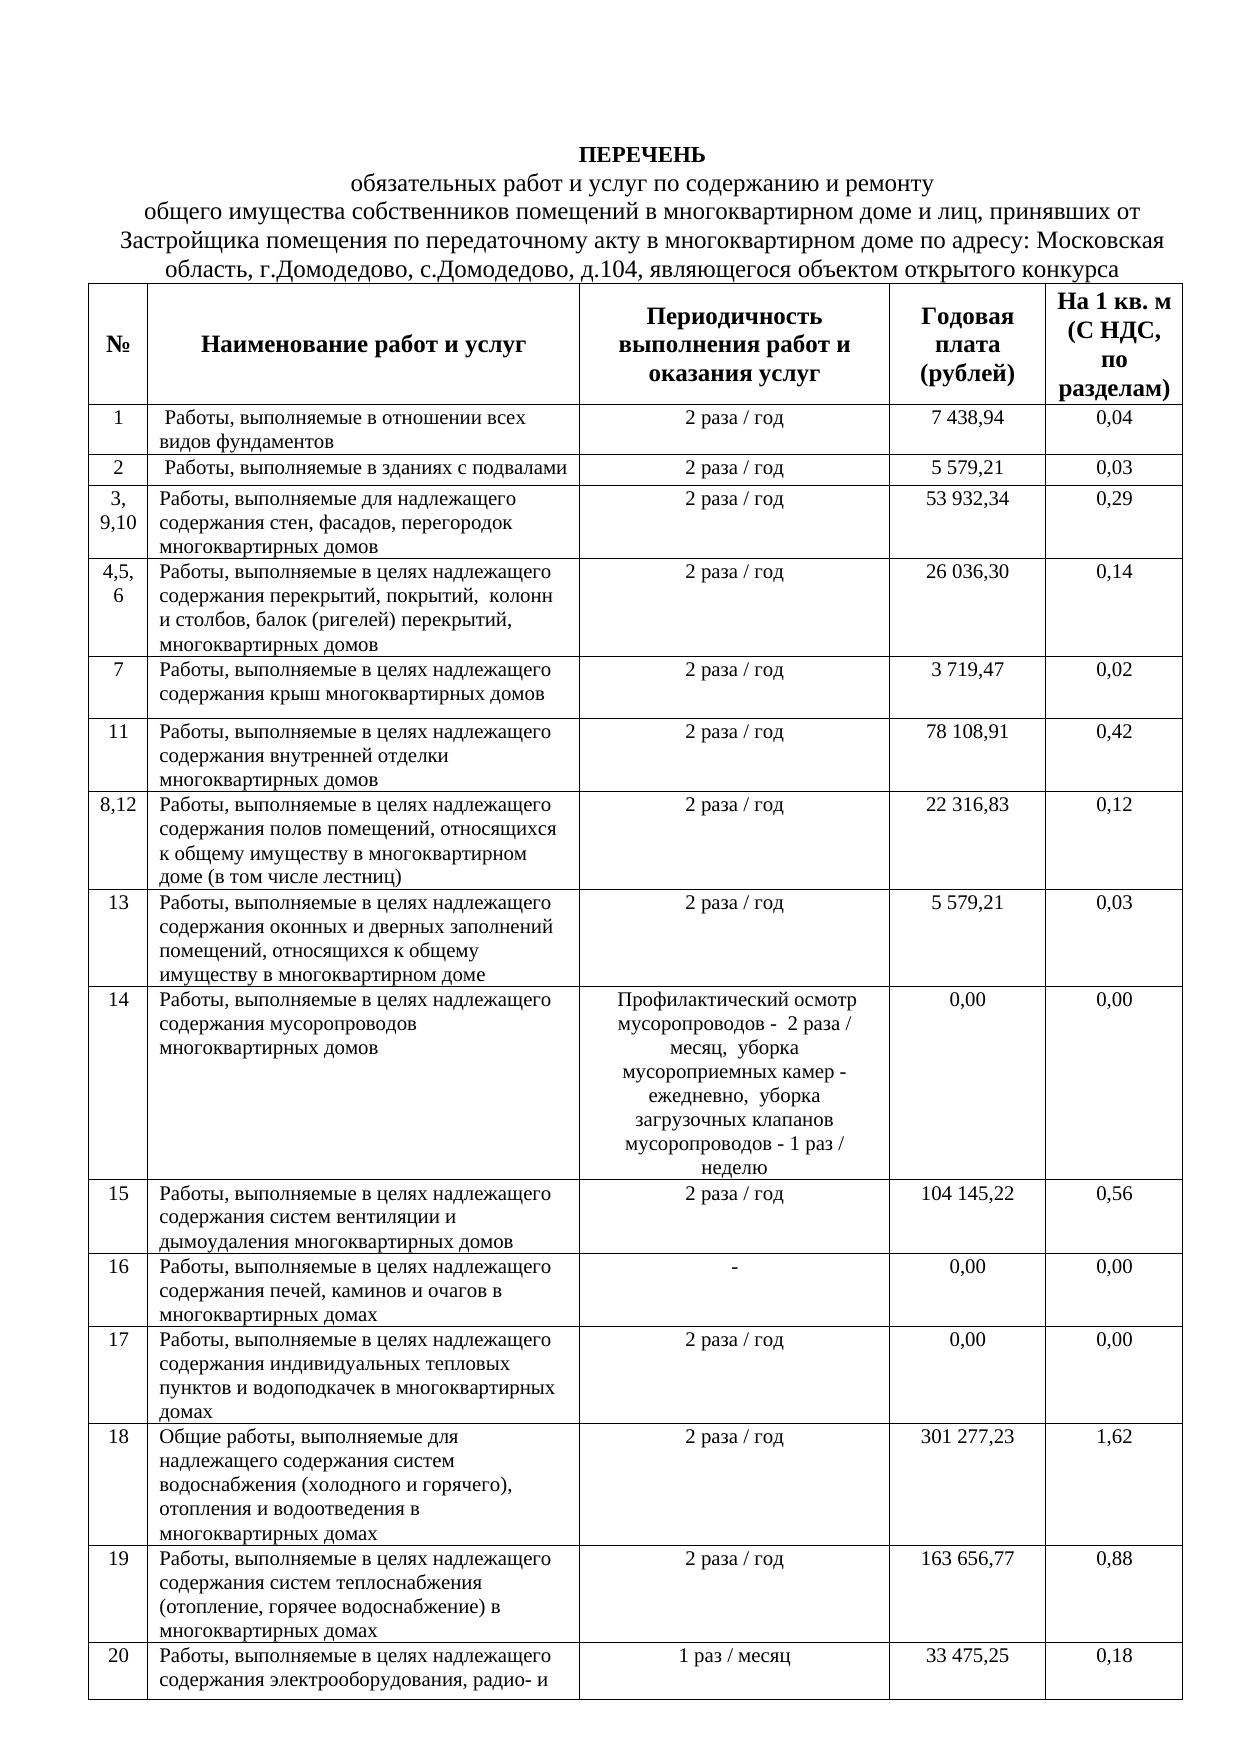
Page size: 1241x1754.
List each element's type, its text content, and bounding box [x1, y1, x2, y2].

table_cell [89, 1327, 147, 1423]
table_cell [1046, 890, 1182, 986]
table_cell Работы, выполняемые в целях надлежащего содержания перекрытий, покрытий, колонн и столбов, балок (ригелей) перекрытий, многоквартирных домов [148, 559, 579, 656]
table_cell Работы, выполняемые в целях надлежащего содержания крыш многоквартирных домов [148, 657, 579, 718]
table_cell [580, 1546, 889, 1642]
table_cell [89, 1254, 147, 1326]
table_cell 2 раза / год [580, 559, 889, 656]
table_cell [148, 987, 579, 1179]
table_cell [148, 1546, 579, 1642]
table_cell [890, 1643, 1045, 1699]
table_cell Работы, выполняемые в отношении всех видов фундаментов [148, 405, 579, 454]
table_cell 11 [89, 719, 147, 791]
table_cell 0,02 [1046, 657, 1182, 718]
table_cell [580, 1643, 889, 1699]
table_cell 1 [89, 405, 147, 454]
text ПЕРЕЧЕНЬ [118, 141, 1166, 168]
table_cell 26 036,30 [890, 559, 1045, 656]
text обязательных работ и услуг по содержанию и ремонту [118, 168, 1166, 196]
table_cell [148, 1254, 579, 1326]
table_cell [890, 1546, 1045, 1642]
table_cell 2 раза / год [580, 657, 889, 718]
table_cell 2 раза / год [580, 455, 889, 485]
table_header Периодичность выполнения работ и оказания услуг [580, 284, 889, 404]
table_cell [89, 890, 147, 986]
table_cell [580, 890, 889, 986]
table_cell 0,14 [1046, 559, 1182, 656]
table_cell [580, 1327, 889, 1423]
table_cell 78 108,91 [890, 719, 1045, 791]
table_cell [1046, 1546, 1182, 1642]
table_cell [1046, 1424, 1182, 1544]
table_cell 2 раза / год [580, 405, 889, 454]
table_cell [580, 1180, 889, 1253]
table_header Годовая плата (рублей) [890, 284, 1045, 404]
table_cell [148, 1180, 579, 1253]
table_cell Работы, выполняемые в целях надлежащего содержания внутренней отделки многоквартирных домов [148, 719, 579, 791]
table_cell 2 раза / год [580, 486, 889, 558]
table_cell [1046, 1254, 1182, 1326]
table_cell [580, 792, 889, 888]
table_cell 2 раза / год [580, 719, 889, 791]
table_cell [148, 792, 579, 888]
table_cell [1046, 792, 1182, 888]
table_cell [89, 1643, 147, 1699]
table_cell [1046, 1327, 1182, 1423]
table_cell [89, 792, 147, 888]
table_cell Работы, выполняемые в зданиях с подвалами [148, 455, 579, 485]
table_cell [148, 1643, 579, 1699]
table_cell Работы, выполняемые для надлежащего содержания стен, фасадов, перегородок многоквартирных домов [148, 486, 579, 558]
table_cell 3, 9,10 [89, 486, 147, 558]
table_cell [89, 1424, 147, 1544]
table_cell 7 [89, 657, 147, 718]
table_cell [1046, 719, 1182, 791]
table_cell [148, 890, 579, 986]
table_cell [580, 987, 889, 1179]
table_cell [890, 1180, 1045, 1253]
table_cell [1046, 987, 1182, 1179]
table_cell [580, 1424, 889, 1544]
table_cell 0,04 [1046, 405, 1182, 454]
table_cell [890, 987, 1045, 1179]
table_cell 3 719,47 [890, 657, 1045, 718]
text общего имущества собственников помещений в многоквартирном доме и лиц, принявших от Застройщика помещения по передаточному акту в многоквартирном доме по адресу: Московская область, г.Домодедово, с.Домодедово, д.104, являющегося объектом открытого конкурса [118, 196, 1166, 283]
table_header На 1 кв. м (С НДС, по разделам) [1046, 284, 1182, 404]
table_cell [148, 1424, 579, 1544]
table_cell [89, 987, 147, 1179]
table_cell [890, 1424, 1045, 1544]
table_cell 53 932,34 [890, 486, 1045, 558]
table_cell 2 [89, 455, 147, 485]
table_cell 0,29 [1046, 486, 1182, 558]
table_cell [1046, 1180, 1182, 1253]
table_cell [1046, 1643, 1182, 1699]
table_cell 5 579,21 [890, 455, 1045, 485]
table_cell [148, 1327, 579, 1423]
table_cell 0,03 [1046, 455, 1182, 485]
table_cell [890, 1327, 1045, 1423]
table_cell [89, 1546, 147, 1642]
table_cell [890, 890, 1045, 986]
table_cell 4,5,6 [89, 559, 147, 656]
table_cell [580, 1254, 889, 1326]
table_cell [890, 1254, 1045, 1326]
table_cell 7 438,94 [890, 405, 1045, 454]
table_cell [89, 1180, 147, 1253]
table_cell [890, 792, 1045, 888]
table_header Наименование работ и услуг [148, 284, 579, 404]
table_header № [89, 284, 147, 404]
